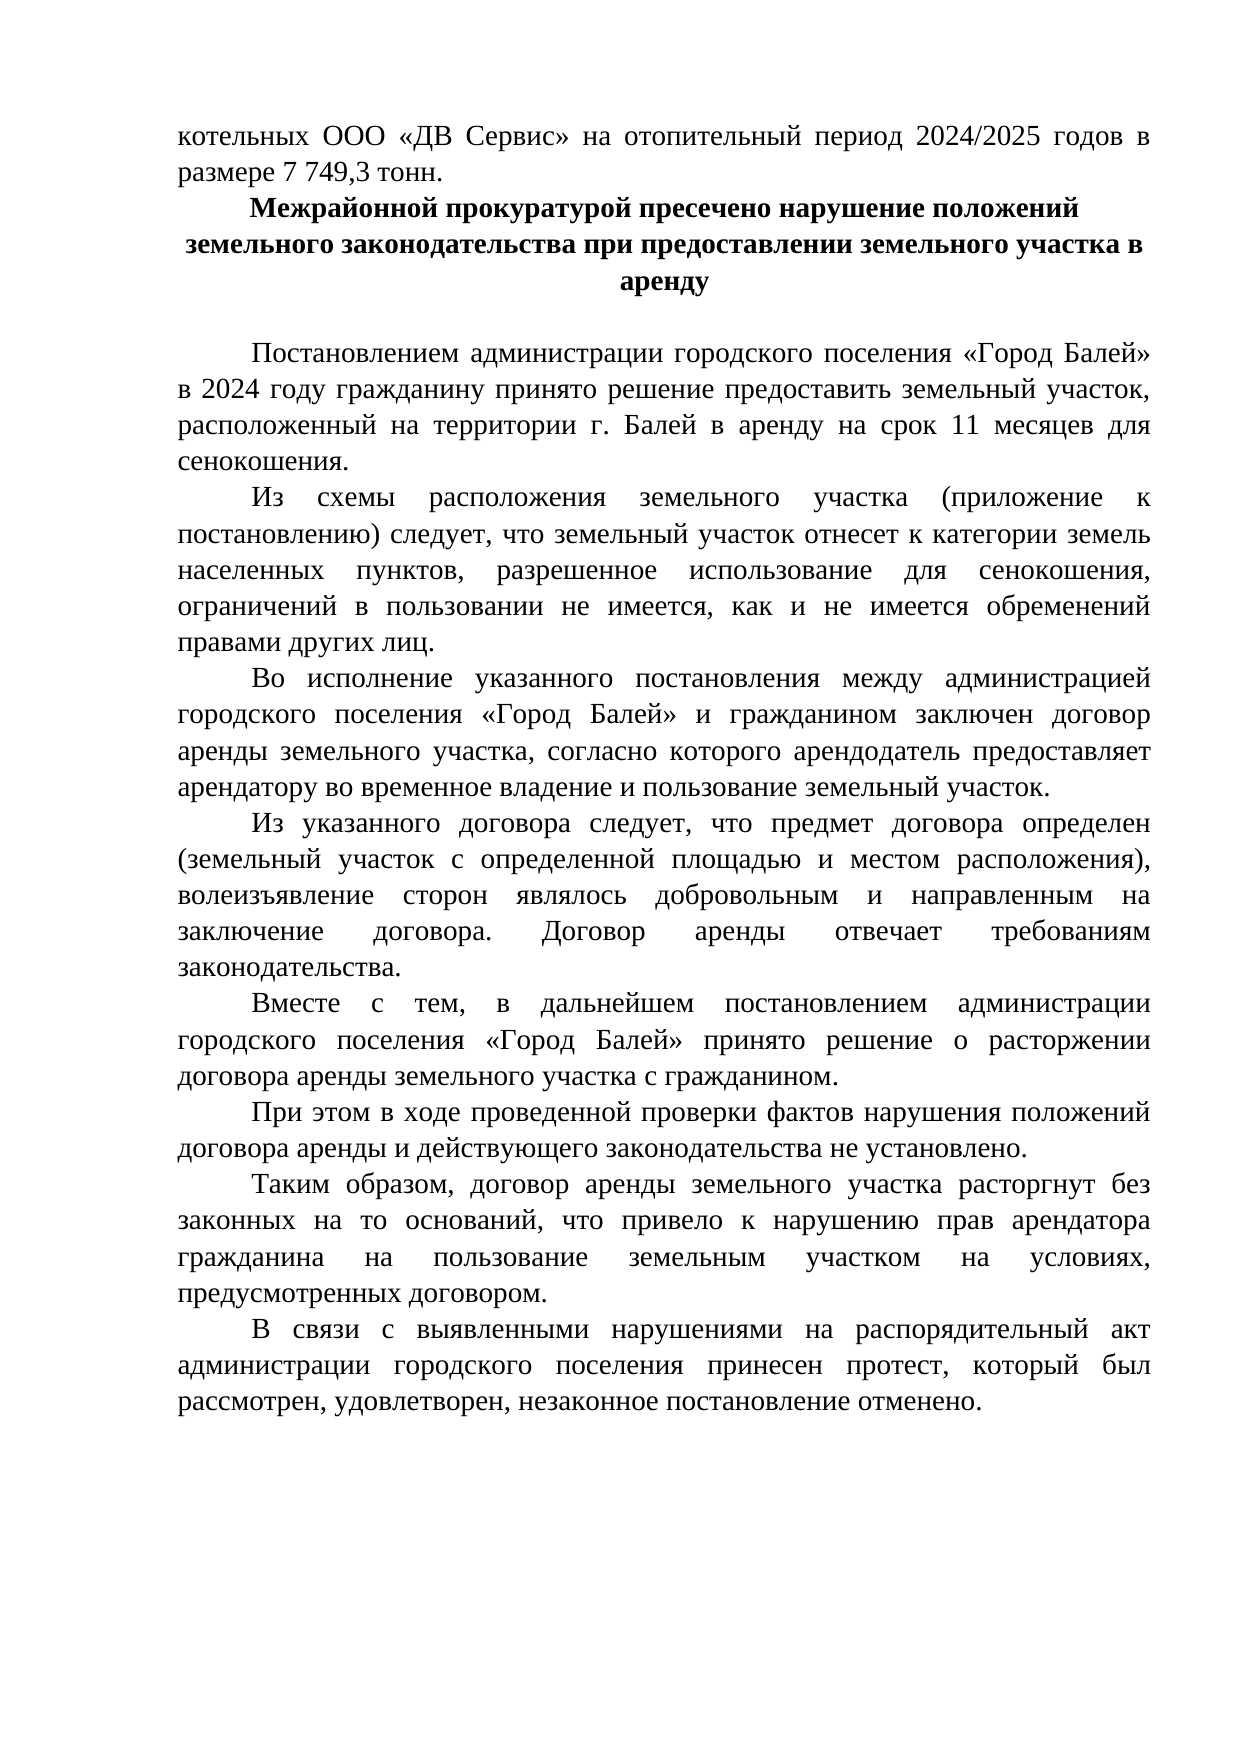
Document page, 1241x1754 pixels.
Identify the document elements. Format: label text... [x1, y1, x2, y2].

text В связи с выявленными нарушениями на распорядительный акт администрации городского поселения принесен протест, который был рассмотрен, удовлетворен, незаконное постановление отменено. [177, 1311, 1152, 1417]
text Вместе с тем, в дальнейшем постановлением администрации городского поселения «Город Балей» принято решение о расторжении договора аренды земельного участка с гражданином. [177, 986, 1152, 1091]
text Из указанного договора следует, что предмет договора определен (земельный участок с определенной площадью и местом расположения), волеизъявление сторон являлось добровольным и направленным на заключение договора. Договор аренды отвечает требованиям законодательства. [177, 805, 1152, 983]
text Из схемы расположения земельного участка (приложение к постановлению) следует, что земельный участок отнесет к категории земель населенных пунктов, разрешенное использование для сенокошения, ограничений в пользовании не имеется, как и не имеется обременений правами других лиц. [177, 479, 1152, 658]
text При этом в ходе проведенной проверки фактов нарушения положений договора аренды и действующего законодательства не установлено. [177, 1094, 1152, 1164]
text Межрайонной прокуратурой пресечено нарушение положений земельного законодательства при предоставлении земельного участка в аренду [177, 190, 1152, 296]
text Во исполнение указанного постановления между администрацией городского поселения «Город Балей» и гражданином заключен договор аренды земельного участка, согласно которого арендодатель предоставляет арендатору во временное владение и пользование земельный участок. [177, 660, 1152, 802]
text Постановлением администрации городского поселения «Город Балей» в 2024 году гражданину принято решение предоставить земельный участок, расположенный на территории г. Балей в аренду на срок 11 месяцев для сенокошения. [177, 335, 1152, 477]
text Таким образом, договор аренды земельного участка расторгнут без законных на то оснований, что привело к нарушению прав арендатора гражданина на пользование земельным участком на условиях, предусмотренных договором. [177, 1166, 1152, 1308]
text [177, 118, 1152, 188]
